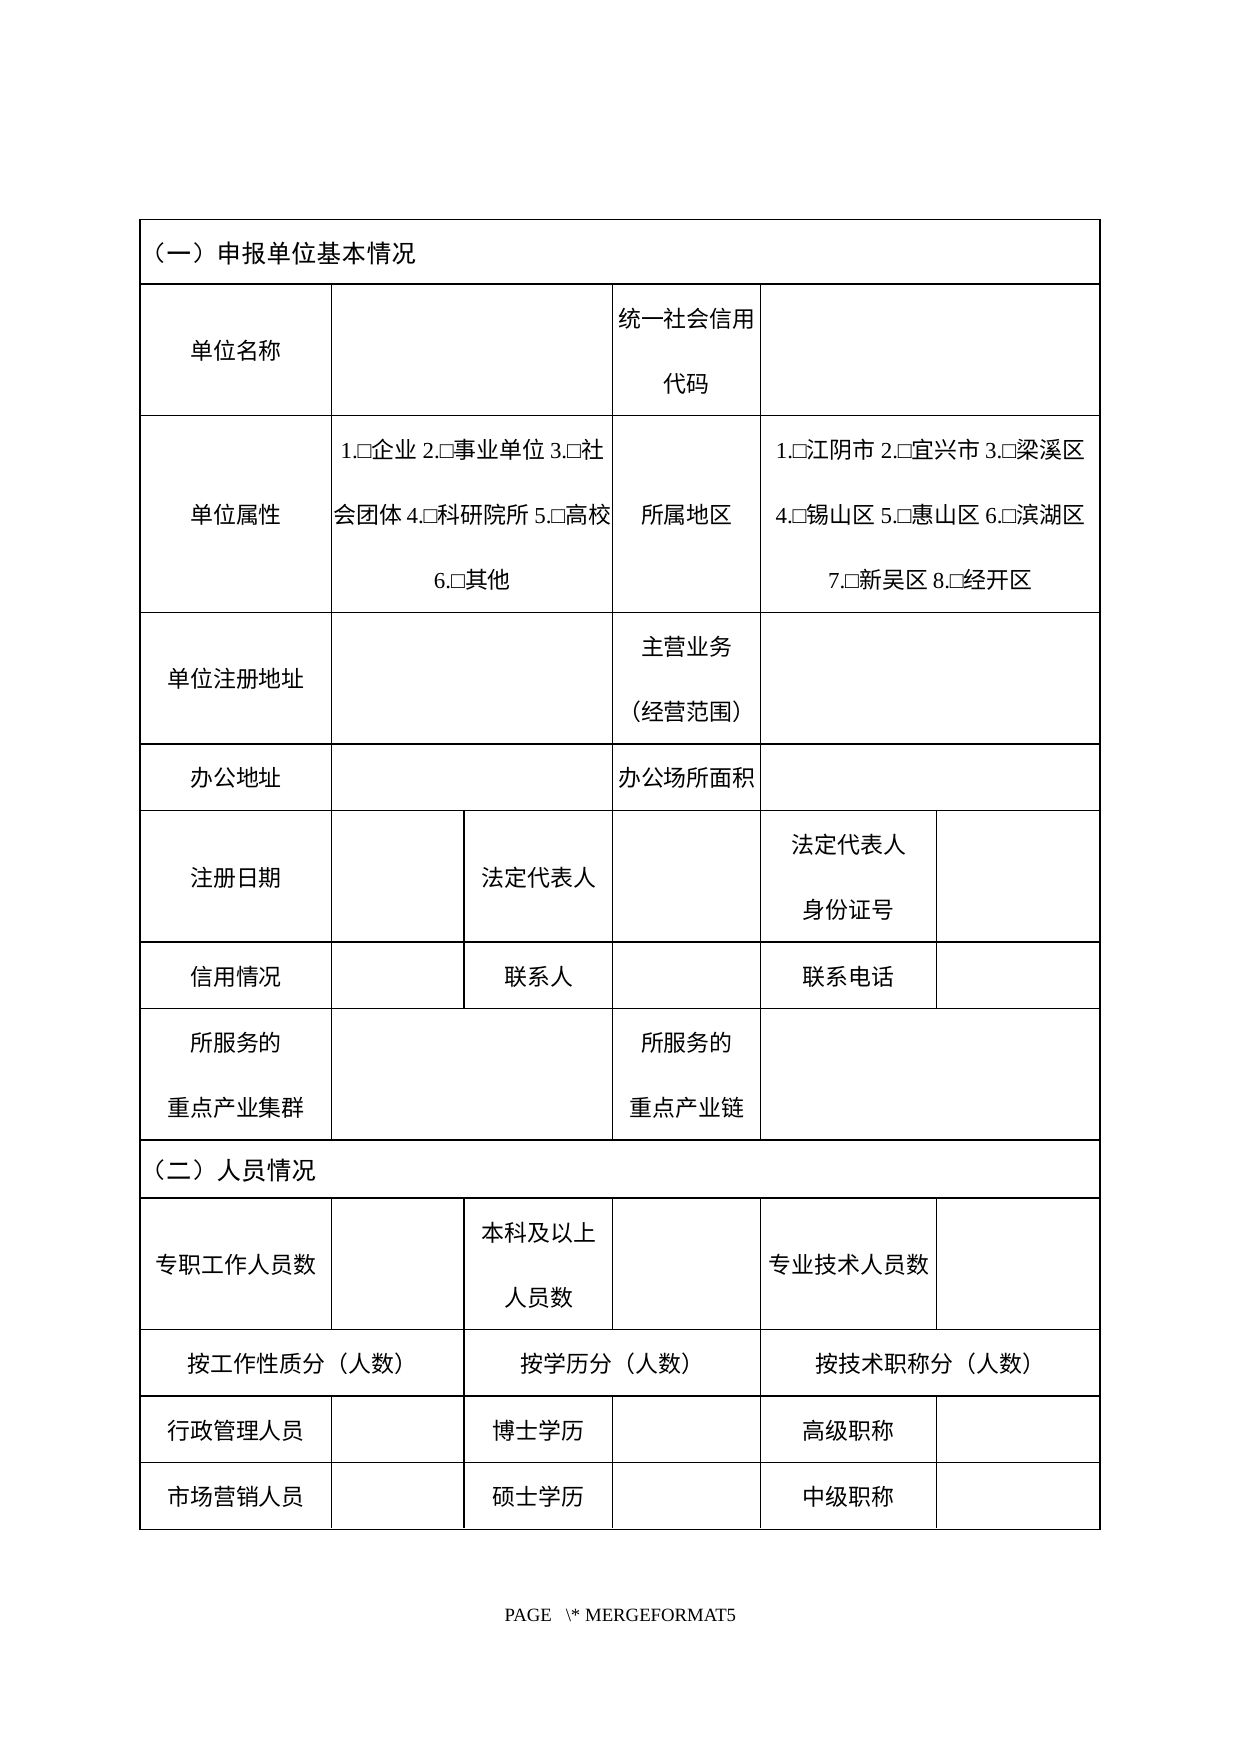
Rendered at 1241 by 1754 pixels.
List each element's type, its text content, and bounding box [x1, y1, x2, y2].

table_cell [332, 1397, 463, 1462]
table_header （一）申报单位基本情况 [141, 220, 1099, 283]
table_cell 所服务的 重点产业链 [613, 1009, 760, 1139]
table_cell [937, 1463, 1099, 1528]
table_cell 高级职称 [761, 1397, 936, 1462]
table_cell 1.□企业 2.□事业单位3.□社会团体4.□科研院所 5.□高校6.□其他 [332, 416, 612, 611]
table_cell [613, 943, 760, 1008]
table_cell 博士学历 [465, 1397, 612, 1462]
table_cell [332, 1009, 612, 1139]
table_cell 联系人 [465, 943, 612, 1008]
table_cell 单位名称 [141, 285, 331, 415]
table_cell [332, 745, 612, 809]
table_cell （二）人员情况 [141, 1141, 1099, 1197]
table_cell 按学历分（人数） [465, 1330, 760, 1395]
table_cell 法定代表人 [465, 811, 612, 941]
table_cell 1.□江阴市 2.□宜兴市3.□梁溪区4.□锡山区 5.□惠山区 6.□滨湖区 7.□新吴区 8.□经开区 [761, 416, 1099, 611]
table_cell 主营业务 （经营范围） [613, 613, 760, 743]
table_cell [937, 943, 1099, 1008]
table_cell [332, 285, 612, 415]
table_cell [761, 745, 1099, 809]
table_cell 所属地区 [613, 416, 760, 611]
table_cell [332, 811, 463, 941]
table_cell [937, 1199, 1099, 1329]
table_cell 本科及以上 人员数 [465, 1199, 612, 1329]
table_cell 中级职称 [761, 1463, 936, 1528]
table_cell 按技术职称分（人数） [761, 1330, 1099, 1395]
table_cell 办公地址 [141, 745, 331, 809]
table_cell [613, 1463, 760, 1528]
table_cell [937, 1397, 1099, 1462]
table_cell 专职工作人员数 [141, 1199, 331, 1329]
table_cell 法定代表人 身份证号 [761, 811, 936, 941]
table_cell [613, 1397, 760, 1462]
table_cell 专业技术人员数 [761, 1199, 936, 1329]
table_cell 硕士学历 [465, 1463, 612, 1528]
table_cell 信用情况 [141, 943, 331, 1008]
table_cell 行政管理人员 [141, 1397, 331, 1462]
table_cell [761, 285, 1099, 415]
table_cell 单位属性 [141, 416, 331, 611]
table_cell 所服务的 重点产业集群 [141, 1009, 331, 1139]
table_cell 注册日期 [141, 811, 331, 941]
table_cell 按工作性质分（人数） [141, 1330, 463, 1395]
table_cell [761, 1009, 1099, 1139]
table_cell 联系电话 [761, 943, 936, 1008]
table_cell [613, 1199, 760, 1329]
table_cell [332, 613, 612, 743]
table_cell [613, 811, 760, 941]
table_cell [332, 1463, 463, 1528]
table_cell [332, 1199, 463, 1329]
table_cell 统一社会信用代码 [613, 285, 760, 415]
table_cell [937, 811, 1099, 941]
table_cell 单位注册地址 [141, 613, 331, 743]
table_cell [761, 613, 1099, 743]
table_cell [332, 943, 463, 1008]
table_cell 市场营销人员 [141, 1463, 331, 1528]
table_cell 办公场所面积 [613, 745, 760, 809]
